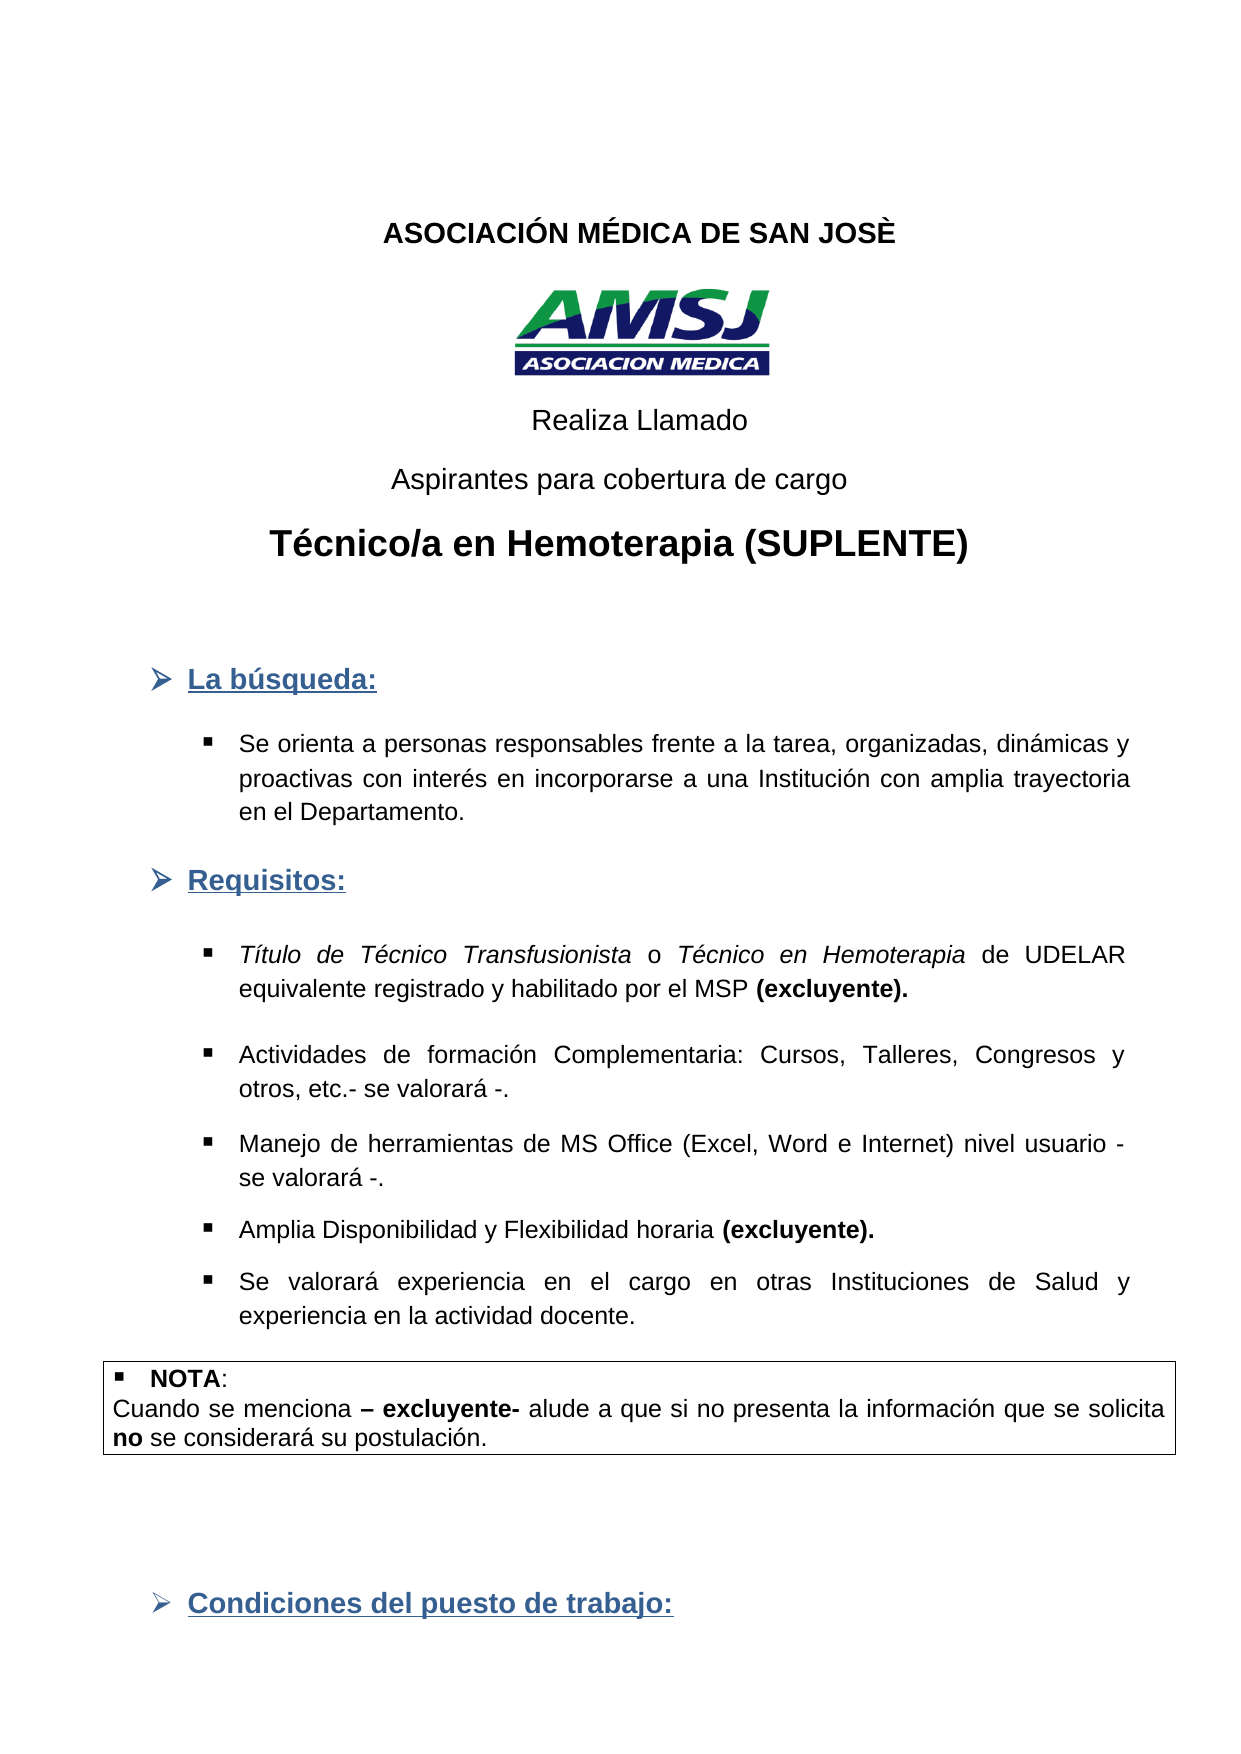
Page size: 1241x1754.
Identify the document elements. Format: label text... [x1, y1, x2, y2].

text ASOCIACIÓN MÉDICA DE SAN JOSÈ [112, 178, 1167, 250]
list Amplia Disponibilidad y Flexibilidad horaria (excluyente). [201, 1215, 1126, 1245]
list Condiciones del puesto de trabajo: [150, 1587, 1137, 1620]
text Técnico/a en Hemoterapia (SUPLENTE) [112, 521, 1126, 564]
list Se valorará experiencia en el cargo en otras Instituciones de Salud y experiencia en la actividad docente. [201, 1267, 1131, 1329]
list Manejo de herramientas de MS Office (Excel, Word e Internet) nivel usuario - se valorará -. [201, 1129, 1126, 1192]
list Título de Técnico Transfusionista o Técnico en Hemoterapia de UDELAR equivalente registrado y habilitado por el MSP (excluyente). [201, 940, 1126, 1003]
list NOTA: [104, 1362, 1175, 1391]
text Aspirantes para cobertura de cargo [112, 462, 1126, 496]
list Requisitos: [150, 863, 1137, 896]
list La búsqueda: [150, 662, 1167, 696]
list Actividades de formación Complementaria: Cursos, Talleres, Congresos y otros, etc.- se valorará -. [201, 1040, 1126, 1103]
picture [505, 275, 774, 377]
text Realiza Llamado [112, 403, 1167, 436]
text Cuando se menciona – excluyente- alude a que si no presenta la información que se solicita no se considerará su postulación. [104, 1391, 1175, 1454]
list Se orienta a personas responsables frente a la tarea, organizadas, dinámicas y proactivas con interés en incorporarse a una Institución con amplia trayectoria en el Departamento. [201, 729, 1131, 825]
